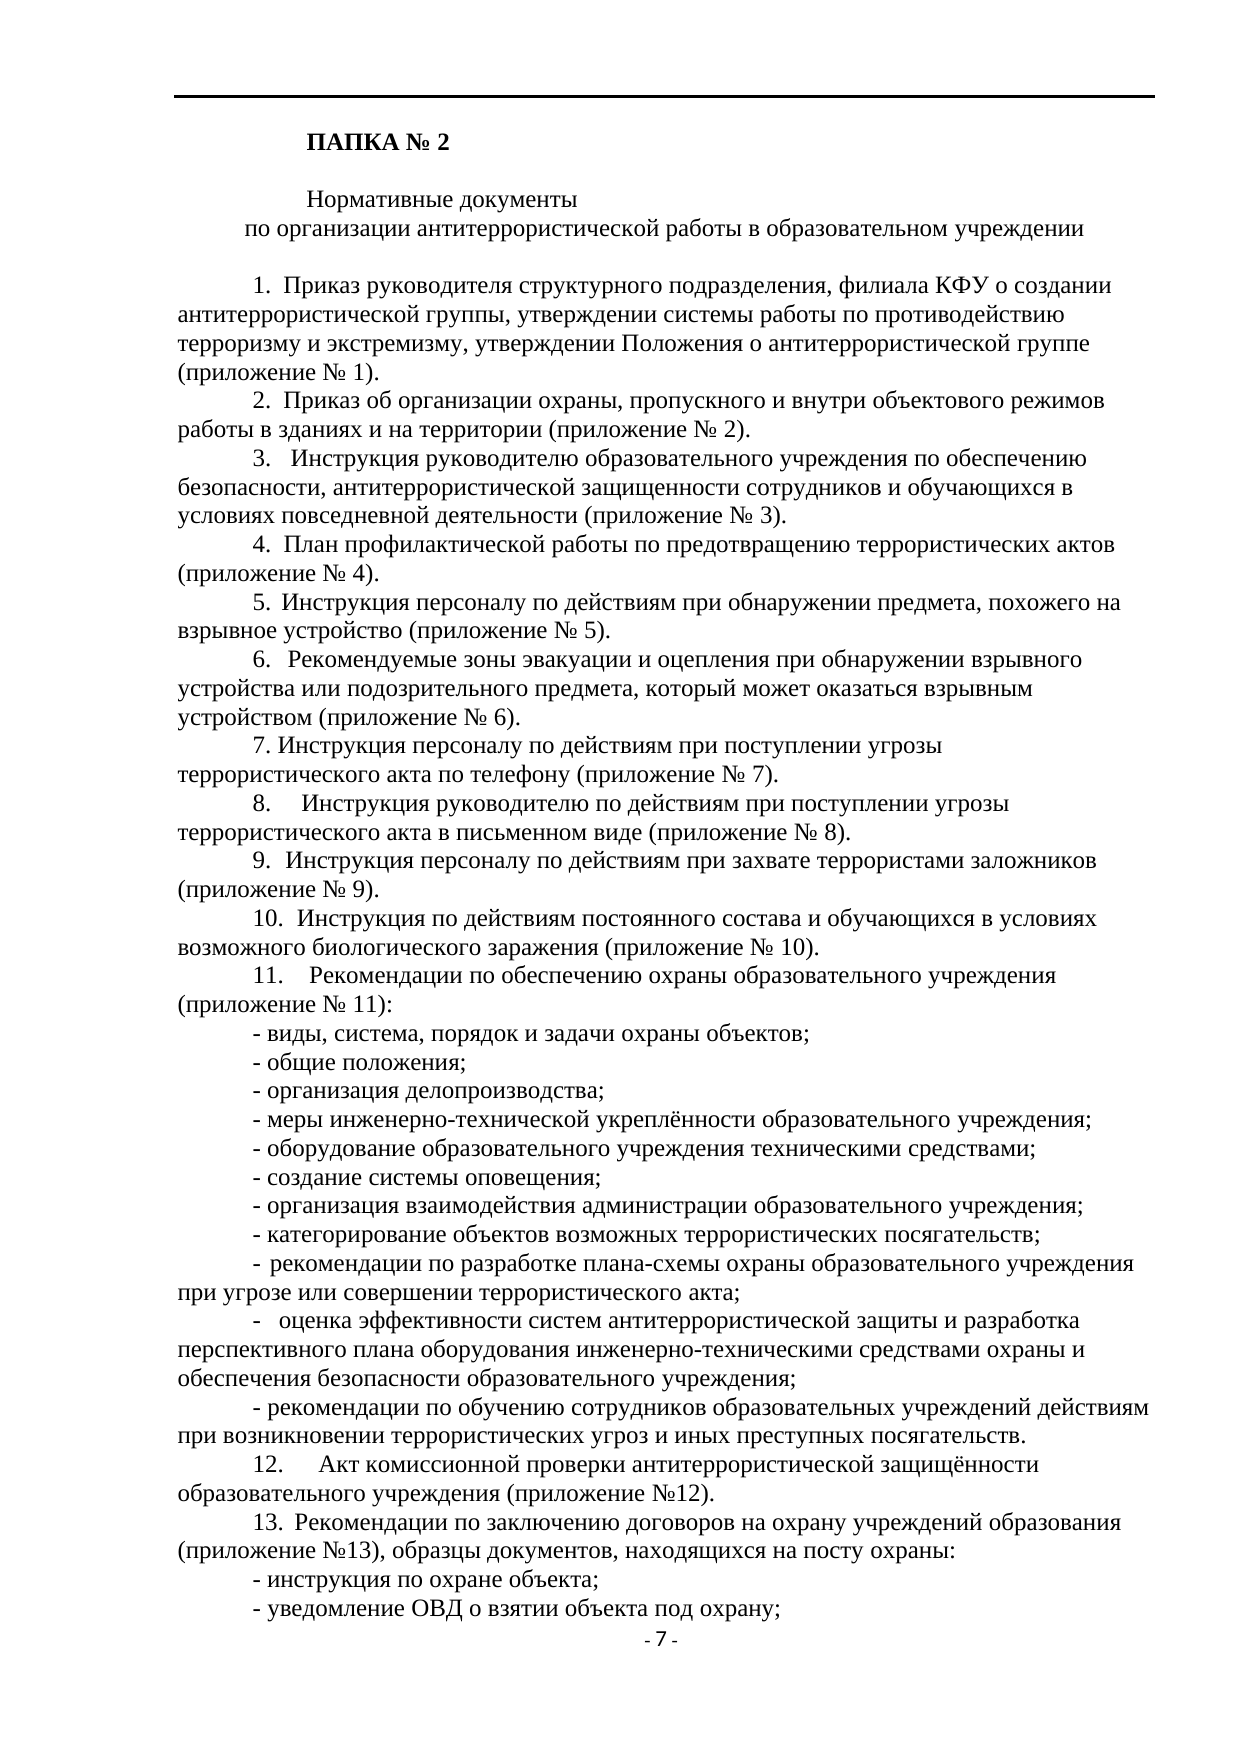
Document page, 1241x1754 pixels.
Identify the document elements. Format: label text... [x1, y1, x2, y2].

list Инструкция персоналу по действиям при захвате террористами заложников (приложение № 9). [177, 845, 1151, 903]
text Нормативные документы [306, 184, 1022, 213]
list оборудование образовательного учреждения техническими средствами; [252, 1133, 1167, 1162]
list рекомендации по обучению сотрудников образовательных учреждений действиям при возникновении террористических угроз и иных преступных посягательств. [177, 1392, 1151, 1449]
list общие положения; [252, 1047, 1167, 1075]
list оценка эффективности систем антитеррористической защиты и разработка перспективного плана оборудования инженерно-техническими средствами охраны и обеспечения безопасности образовательного учреждения; [177, 1305, 1152, 1392]
list Рекомендации по обеспечению охраны образовательного учреждения (приложение № 11): [177, 960, 1151, 1018]
list Рекомендации по заключению договоров на охрану учреждений образования (приложение №13), образцы документов, находящихся на посту охраны: [177, 1507, 1152, 1564]
list План профилактической работы по предотвращению террористических актов (приложение № 4). [177, 529, 1152, 587]
list организация взаимодействия администрации образовательного учреждения; [252, 1190, 1167, 1219]
list Инструкция руководителю по действиям при поступлении угрозы террористического акта в письменном виде (приложение № 8). [177, 788, 1151, 845]
list Акт комиссионной проверки антитеррористической защищённости образовательного учреждения (приложение №12). [177, 1449, 1152, 1507]
list Инструкция руководителю образовательного учреждения по обеспечению безопасности, антитеррористической защищенности сотрудников и обучающихся в условиях повседневной деятельности (приложение № 3). [177, 443, 1151, 529]
list создание системы оповещения; [252, 1162, 1167, 1190]
list виды, система, порядок и задачи охраны объектов; [252, 1018, 1167, 1047]
list Инструкция персоналу по действиям при поступлении угрозы террористического акта по телефону (приложение № 7). [177, 730, 1151, 788]
list организация делопроизводства; [252, 1075, 1167, 1104]
list Приказ об организации охраны, пропускного и внутри объектового режимов работы в зданиях и на территории (приложение № 2). [177, 385, 1151, 443]
list Рекомендуемые зоны эвакуации и оцепления при обнаружении взрывного устройства или подозрительного предмета, который может оказаться взрывным устройством (приложение № 6). [177, 644, 1152, 730]
list инструкция по охране объекта; [252, 1564, 1167, 1593]
list Приказ руководителя структурного подразделения, филиала КФУ о создании антитеррористической группы, утверждении системы работы по противодействию терроризму и экстремизму, утверждении Положения о антитеррористической группе (приложение № 1). [177, 270, 1152, 385]
list меры инженерно-технической укреплённости образовательного учреждения; [252, 1104, 1167, 1133]
list рекомендации по разработке плана-схемы охраны образовательного учреждения при угрозе или совершении террористического акта; [177, 1248, 1152, 1305]
text ПАПКА № 2 [306, 127, 1022, 156]
text по организации антитеррористической работы в образовательном учреждении [244, 213, 1167, 242]
list Инструкция по действиям постоянного состава и обучающихся в условиях возможного биологического заражения (приложение № 10). [177, 903, 1151, 960]
list Инструкция персоналу по действиям при обнаружении предмета, похожего на взрывное устройство (приложение № 5). [177, 587, 1151, 644]
list категорирование объектов возможных террористических посягательств; [252, 1219, 1167, 1248]
list уведомление ОВД о взятии объекта под охрану; [252, 1593, 1167, 1622]
